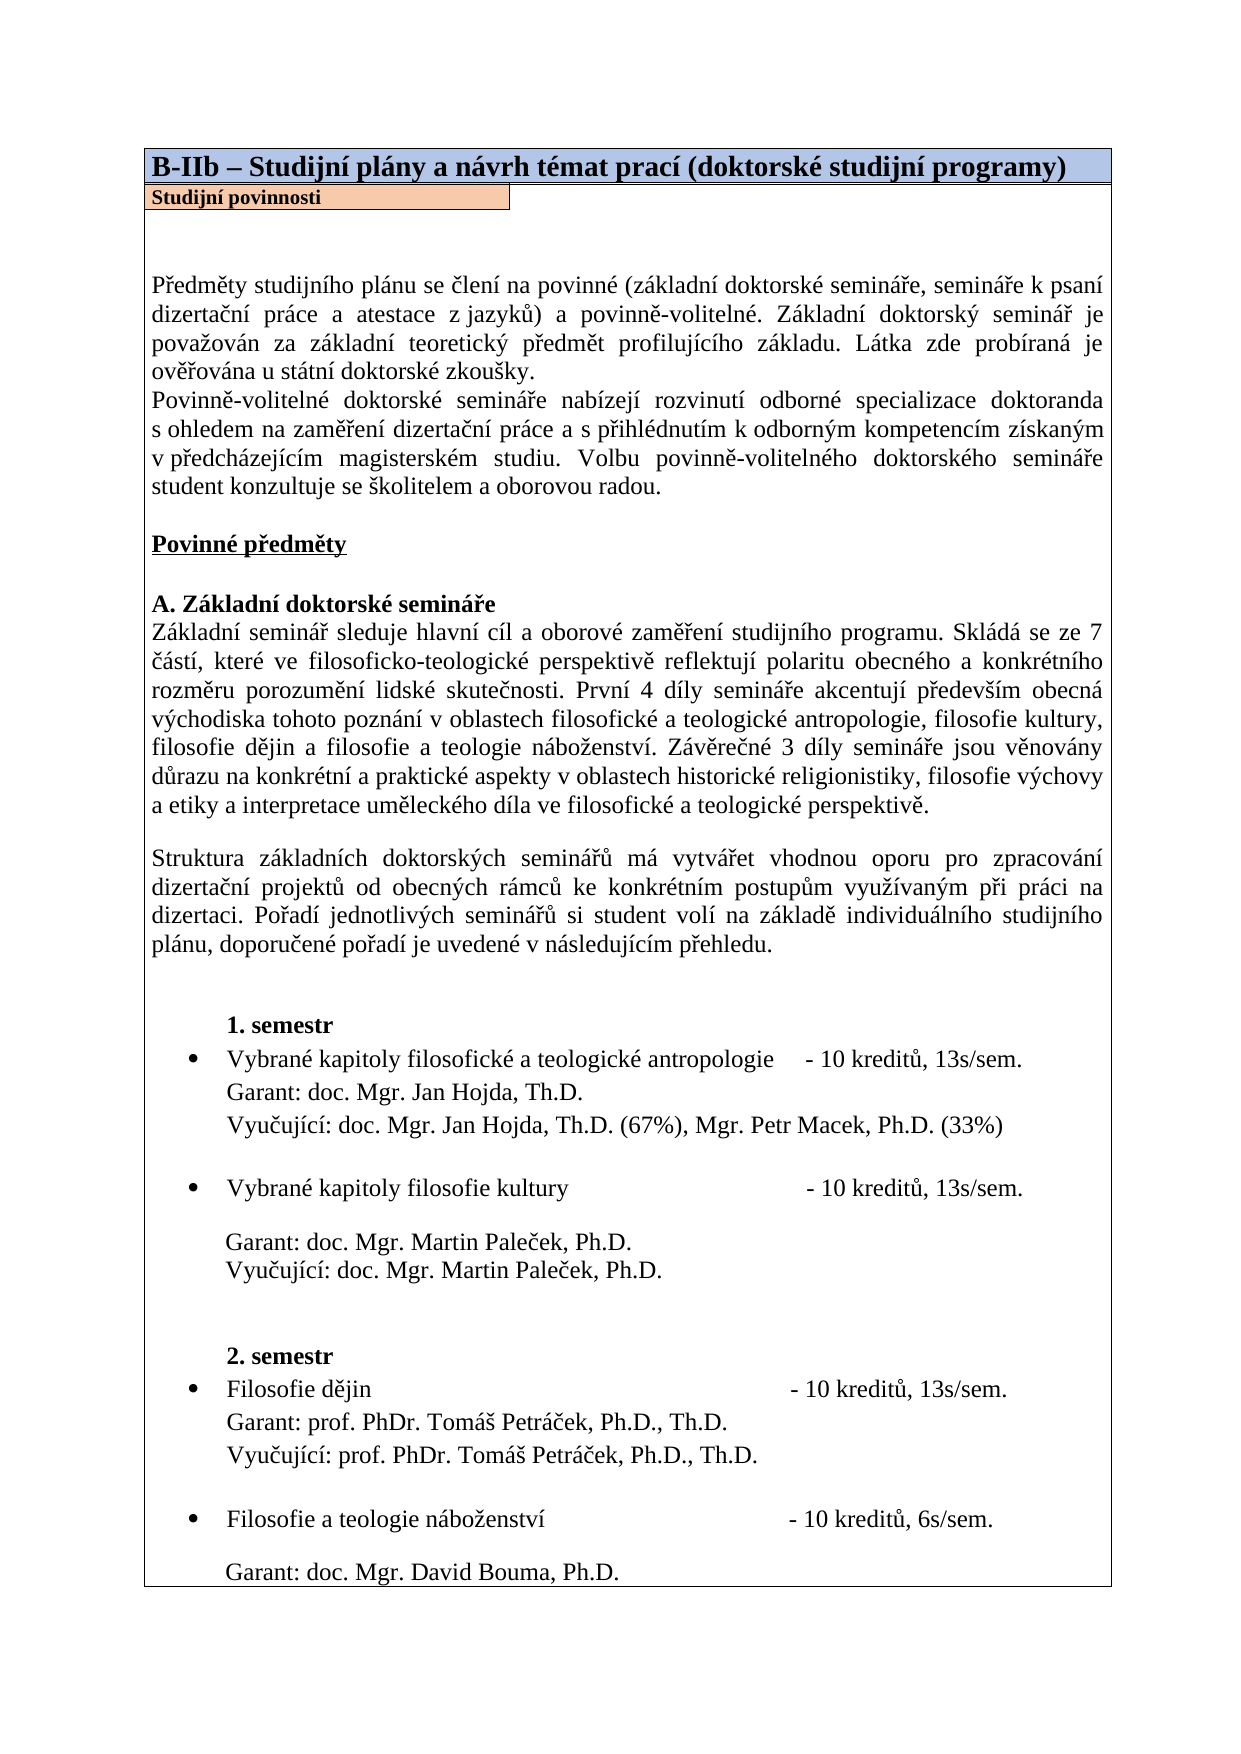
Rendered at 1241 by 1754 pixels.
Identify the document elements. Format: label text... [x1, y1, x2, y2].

table_cell [510, 185, 1111, 209]
table_header B-IIb – Studijní plány a návrh témat prací (doktorské studijní programy) [145, 149, 1111, 182]
table_cell Studijní povinnosti [145, 185, 509, 209]
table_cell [145, 209, 1111, 1586]
